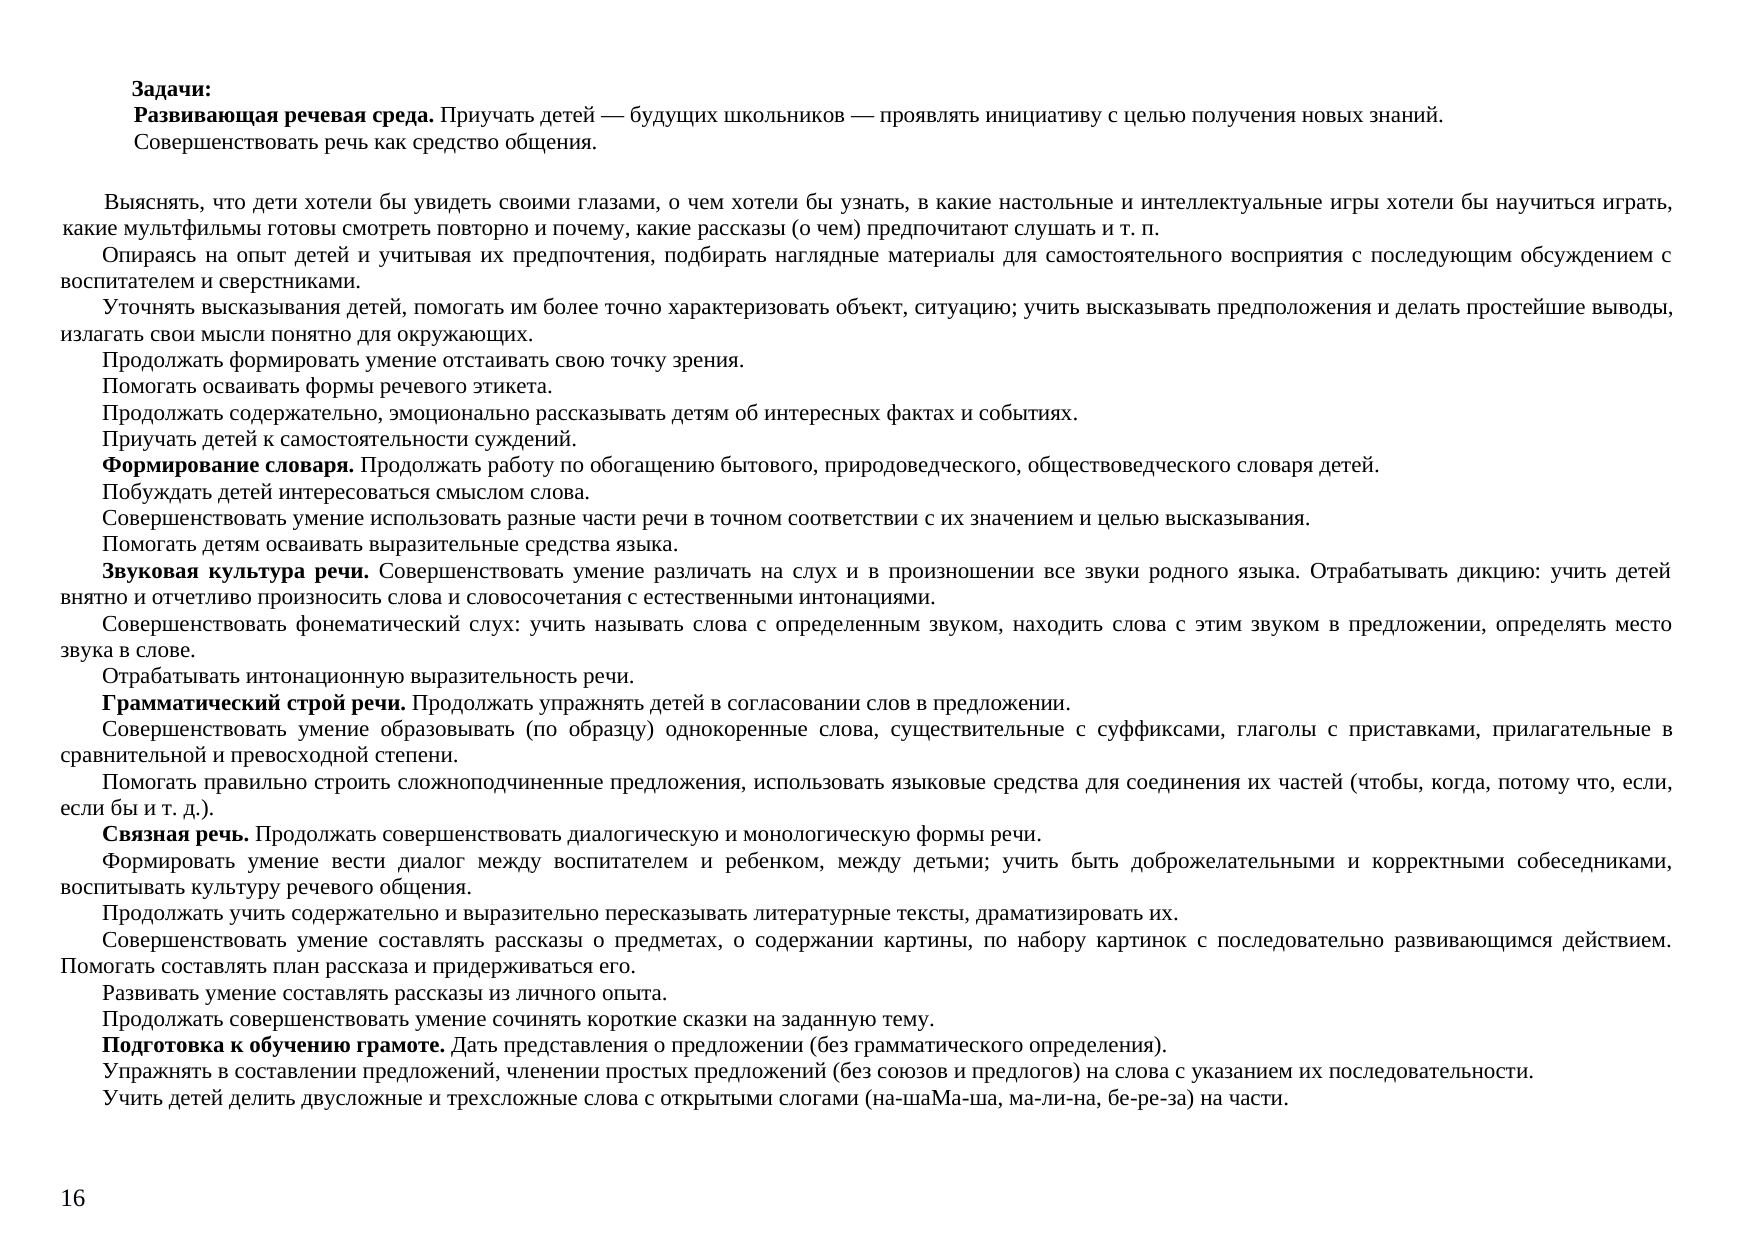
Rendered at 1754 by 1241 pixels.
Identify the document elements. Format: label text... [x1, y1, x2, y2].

text Отрабатывать интонационную выразительность речи. [102, 662, 1716, 689]
text Формирование словаря. Продолжать работу по обогащению бытового, природоведческого, обществоведческого словаря детей. Побуждать детей интересоваться смыслом слова. [102, 451, 1426, 504]
text Уточнять высказывания детей, помогать им более точно характеризовать объект, ситуацию; учить высказывать предположения и делать простейшие выводы, излагать свои мысли понятно для окружающих. [60, 293, 1716, 346]
text Грамматический строй речи. Продолжать упражнять детей в согласовании слов в предложении. [102, 689, 1716, 715]
text Связная речь. Продолжать совершенствовать диалогическую и монологическую формы речи. [102, 820, 1716, 847]
text Продолжать совершенствовать умение сочинять короткие сказки на заданную тему. [102, 1005, 1716, 1031]
text Подготовка к обучению грамоте. Дать представления о предложении (без грамматического определения). [102, 1031, 1716, 1058]
text Выяснять, что дети хотели бы увидеть своими глазами, о чем хотели бы узнать, в какие настольные и интеллектуальные игры хотели бы научиться играть, какие мультфильмы готовы смотреть повторно и почему, какие рассказы (о чем) предпочитают слушать и т. п. [62, 188, 1716, 241]
text Продолжать содержательно, эмоционально рассказывать детям об интересных фактах и событиях. Приучать детей к самостоятельности суждений. [102, 399, 1125, 451]
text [131, 75, 1111, 101]
text Совершенствовать фонематический слух: учить называть слова с определенным звуком, находить слова с этим звуком в предложении, определять место звука в слове. [60, 609, 1716, 662]
text Продолжать учить содержательно и выразительно пересказывать литературные тексты, драматизировать их. [102, 899, 1716, 926]
text Совершенствовать умение образовывать (по образцу) однокоренные слова, существительные с суффиксами, глаголы с приставками, прилагательные в сравнительной и превосходной степени. [60, 715, 1716, 768]
text Совершенствовать умение составлять рассказы о предметах, о содержании картины, по набору картинок с последовательно развивающимся действием. Помогать составлять план рассказа и придерживаться его. [60, 926, 1715, 978]
text Упражнять в составлении предложений, членении простых предложений (без союзов и предлогов) на слова с указанием их последовательности. Учить детей делить двусложные и трехсложные слова с открытыми слогами (на-шаМа-ша, ма-ли-на, бе-ре-за) на части. [102, 1058, 1577, 1110]
text Совершенствовать умение использовать разные части речи в точном соответствии с их значением и целью высказывания. Помогать детям осваивать выразительные средства языка. [102, 504, 1355, 557]
text Звуковая культура речи. Совершенствовать умение различать на слух и в произношении все звуки родного языка. Отрабатывать дикцию: учить детей внятно и отчетливо произносить слова и словосочетания с естественными интонациями. [60, 557, 1716, 609]
text Развивать умение составлять рассказы из личного опыта. [102, 978, 1716, 1005]
text Продолжать формировать умение отстаивать свою точку зрения. Помогать осваивать формы речевого этикета. [102, 346, 794, 399]
text Опираясь на опыт детей и учитывая их предпочтения, подбирать наглядные материалы для самостоятельного восприятия с последующим обсуждением с воспитателем и сверстниками. [60, 241, 1716, 293]
text Формировать умение вести диалог между воспитателем и ребенком, между детьми; учить быть доброжелательными и корректными собеседниками, воспитывать культуру речевого общения. [60, 847, 1716, 899]
text Развивающая речевая среда. Приучать детей — будущих школьников — проявлять инициативу с целью получения новых знаний. Совершенствовать речь как средство общения. [133, 101, 1456, 154]
text Помогать правильно строить сложноподчиненные предложения, использовать языковые средства для соединения их частей (чтобы, когда, потому что, если, если бы и т. д.). [60, 768, 1716, 820]
